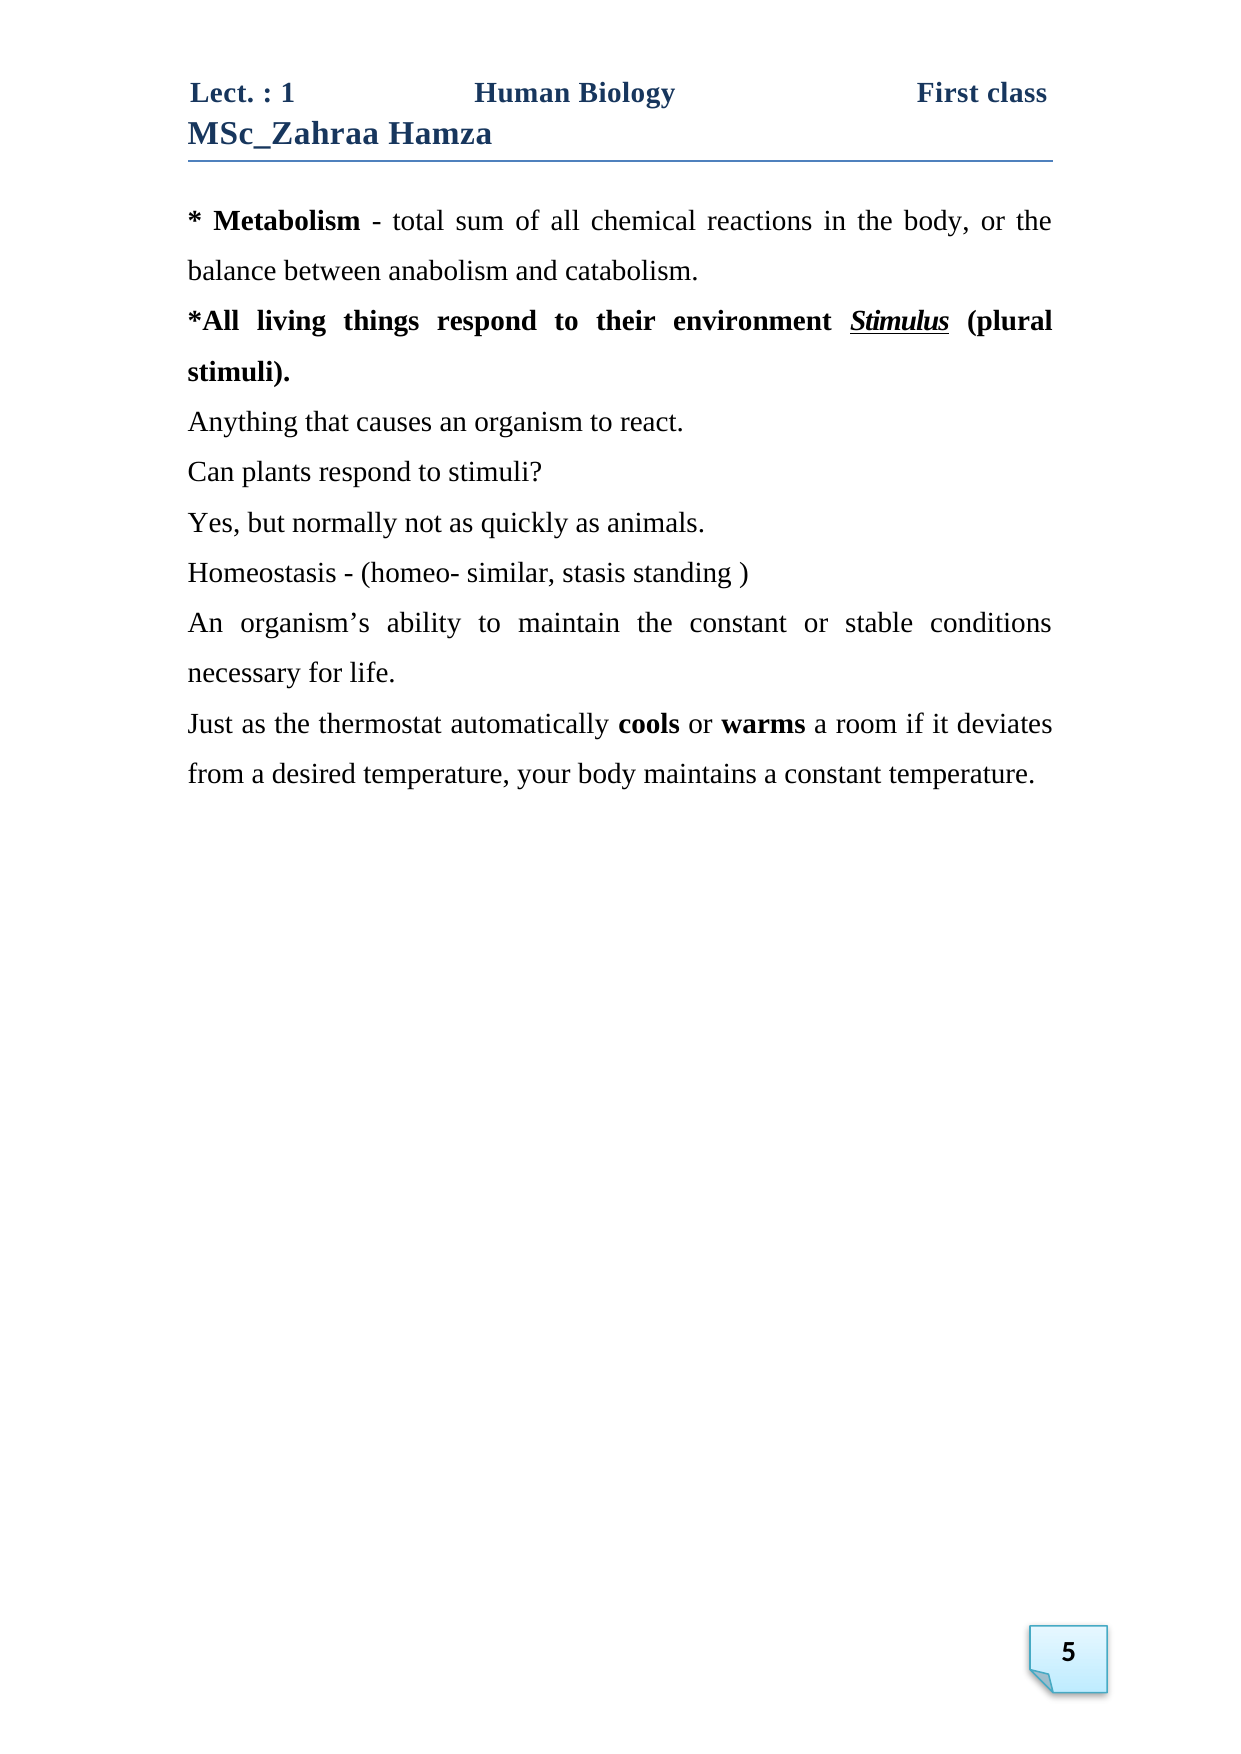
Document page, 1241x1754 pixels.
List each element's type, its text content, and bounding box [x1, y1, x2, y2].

text Homeostasis - (homeo- similar, stasis standing ) [187, 555, 1053, 588]
text Just as the thermostat automatically cools or warms a room if it deviates from a desired temperature, your body maintains a constant temperature. [187, 706, 1053, 790]
text Anything that causes an organism to react. [187, 404, 1053, 438]
text Yes, but normally not as quickly as animals. [187, 505, 1053, 538]
text * Metabolism - total sum of all chemical reactions in the body, or the balance between anabolism and catabolism. [187, 203, 1053, 287]
text *All living things respond to their environment Stimulus (plural stimuli). [187, 303, 1053, 387]
text Can plants respond to stimuli? [187, 454, 1053, 488]
text An organism’s ability to maintain the constant or stable conditions necessary for life. [187, 605, 1053, 689]
